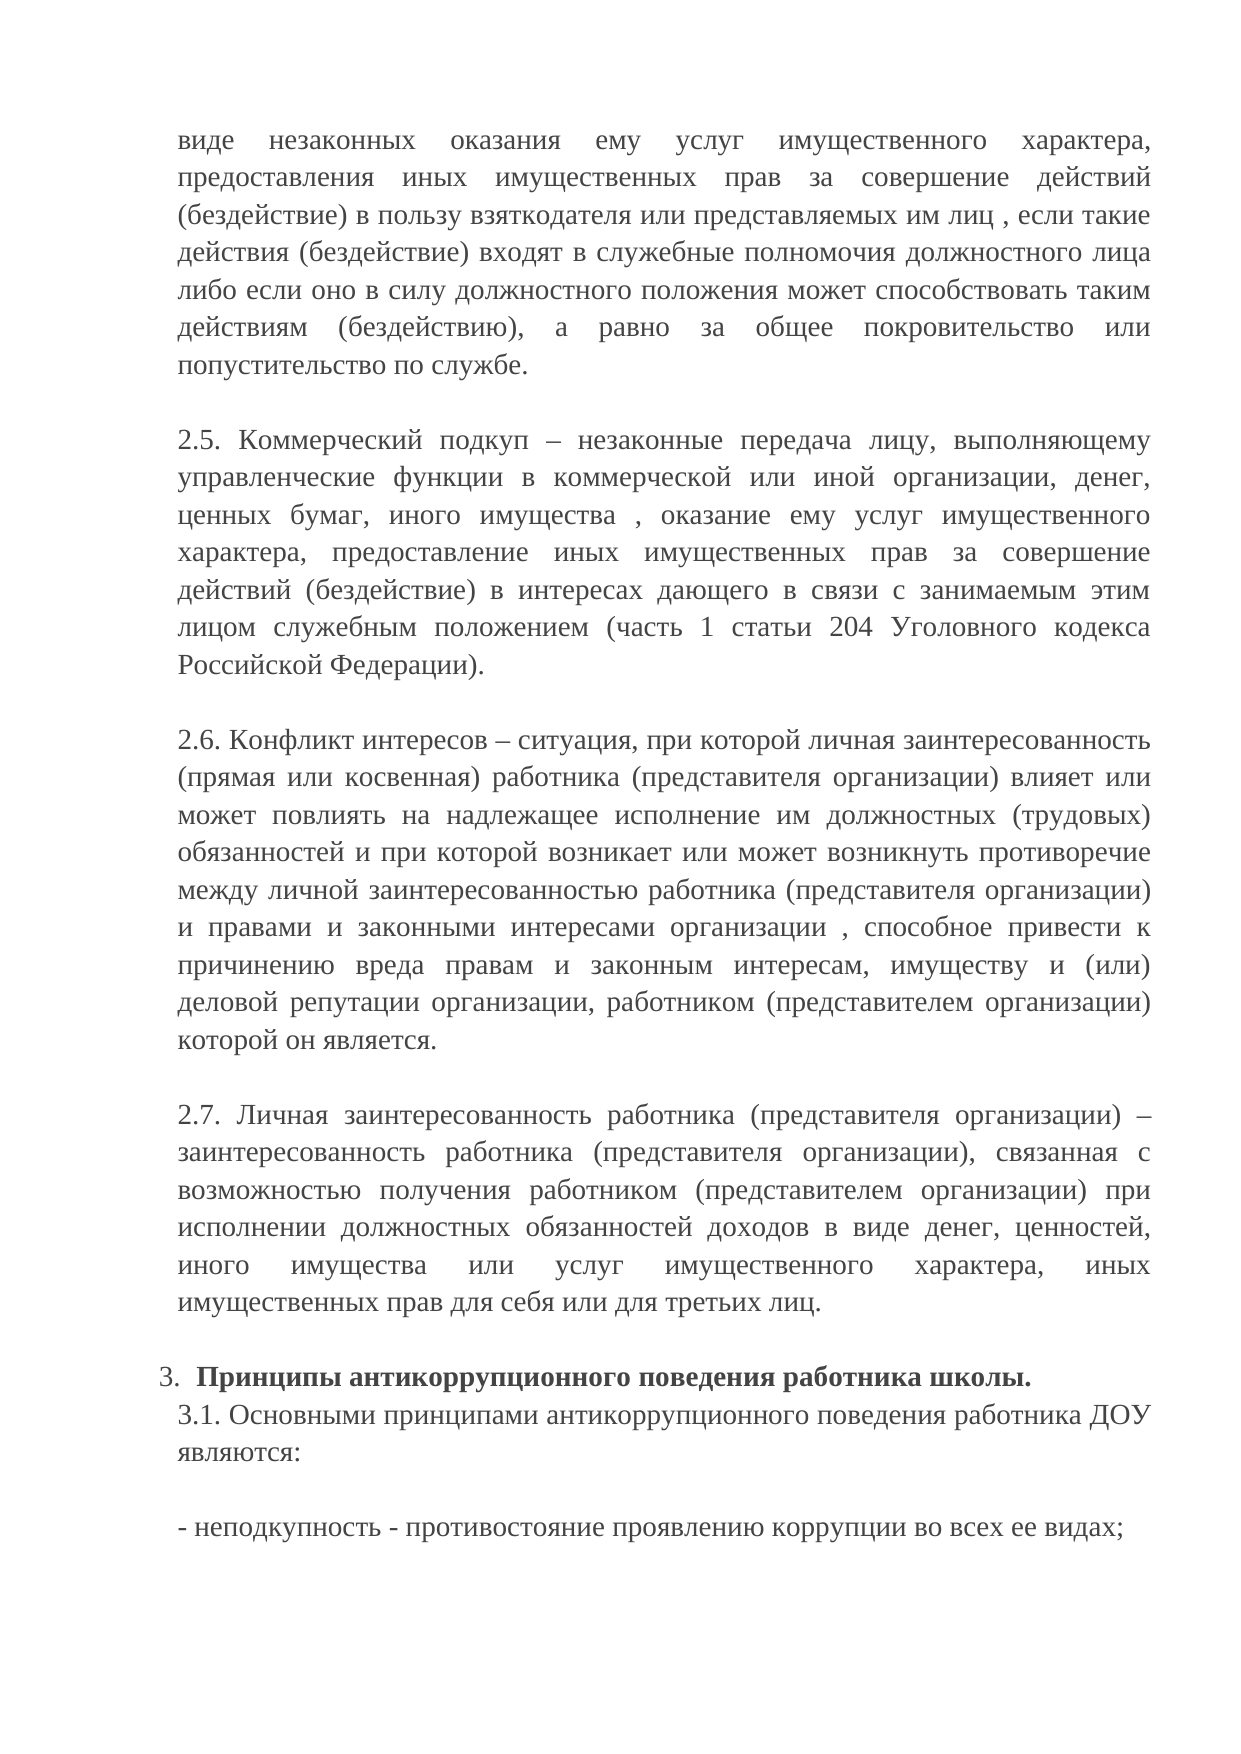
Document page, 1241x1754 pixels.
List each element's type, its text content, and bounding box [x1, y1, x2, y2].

text 3.1. Основными принципами антикоррупционного поведения работника ДОУ являются: [177, 1393, 1152, 1468]
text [177, 118, 1152, 381]
text 2.6. Конфликт интересов – ситуация, при которой личная заинтересованность (прямая или косвенная) работника (представителя организации) влияет или может повлиять на надлежащее исполнение им должностных (трудовых) обязанностей и при которой возникает или может возникнуть противоречие между личной заинтересованностью работника (представителя организации) и правами и законными интересами организации , способное привести к причинению вреда правам и законным интересам, имуществу и (или) деловой репутации организации, работником (представителем организации) которой он является. [177, 718, 1152, 1056]
text 2.7. Личная заинтересованность работника (представителя организации) – заинтересованность работника (представителя организации), связанная с возможностью получения работником (представителем организации) при исполнении должностных обязанностей доходов в виде денег, ценностей, иного имущества или услуг имущественного характера, иных имущественных прав для себя или для третьих лиц. [177, 1093, 1152, 1318]
text - неподкупность - противостояние проявлению коррупции во всех ее видах; [177, 1506, 1152, 1543]
list Принципы антикоррупционного поведения работника школы. [158, 1356, 1152, 1393]
text 2.5. Коммерческий подкуп – незаконные передача лицу, выполняющему управленческие функции в коммерческой или иной организации, денег, ценных бумаг, иного имущества , оказание ему услуг имущественного характера, предоставление иных имущественных прав за совершение действий (бездействие) в интересах дающего в связи с занимаемым этим лицом служебным положением (часть 1 статьи 204 Уголовного кодекса Российской Федерации). [177, 418, 1152, 681]
